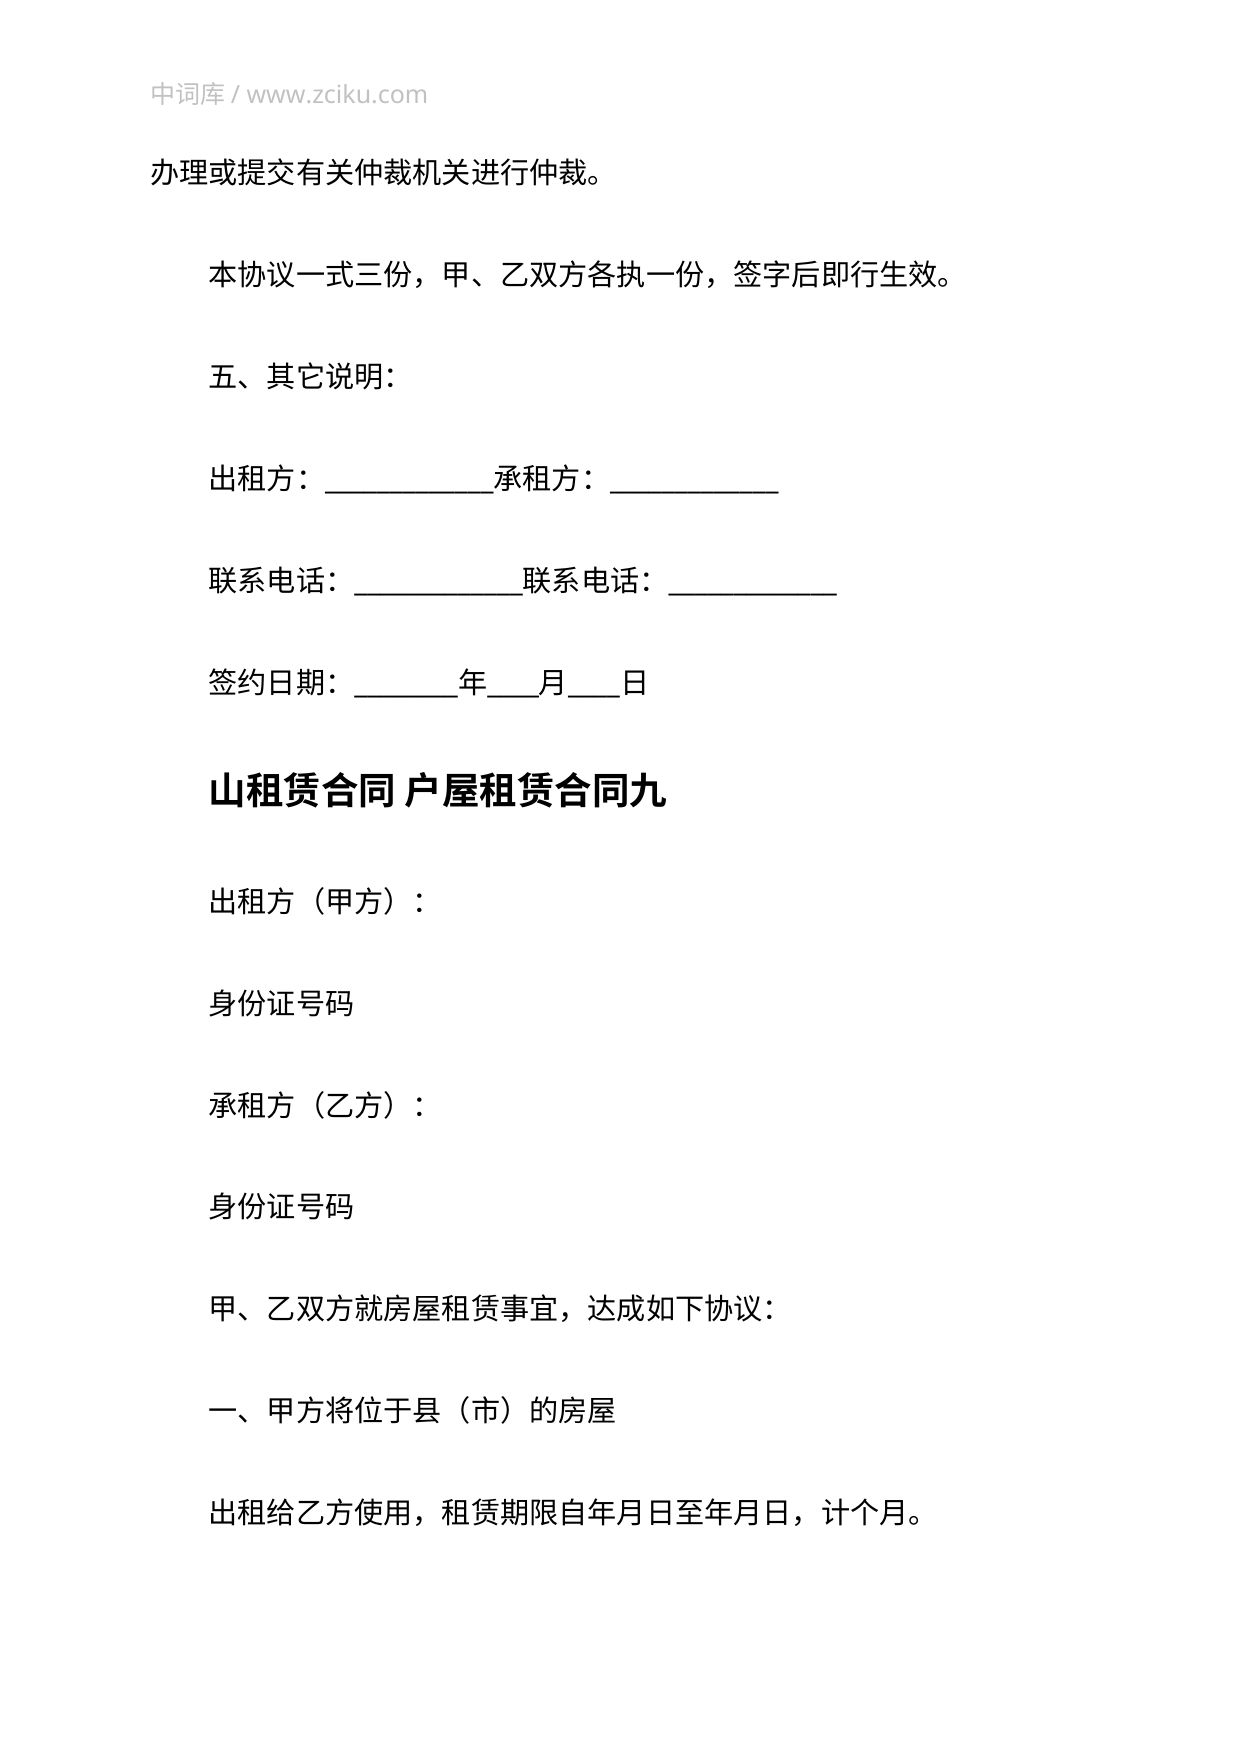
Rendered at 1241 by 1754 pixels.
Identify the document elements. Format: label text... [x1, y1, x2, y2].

text 本协议一式三份，甲、乙双方各执一份，签字后即行生效。 [150, 252, 1090, 294]
text 出租方：_____________承租方：_____________ [150, 455, 1090, 498]
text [150, 150, 1090, 192]
text 山租赁合同 户屋租赁合同九 [150, 761, 1090, 816]
text 签约日期：________年____月____日 [150, 659, 1090, 702]
text 承租方（乙方）： [150, 1082, 1090, 1124]
text 联系电话：_____________联系电话：_____________ [150, 557, 1090, 600]
text 出租给乙方使用，租赁期限自年月日至年月日，计个月。 [150, 1489, 1090, 1532]
text 甲、乙双方就房屋租赁事宜，达成如下协议： [150, 1286, 1090, 1328]
text 身份证号码 [150, 980, 1090, 1023]
text 身份证号码 [150, 1184, 1090, 1226]
text 五、其它说明： [150, 353, 1090, 396]
text 一、甲方将位于县（市）的房屋 [150, 1387, 1090, 1430]
text 出租方（甲方）： [150, 879, 1090, 921]
